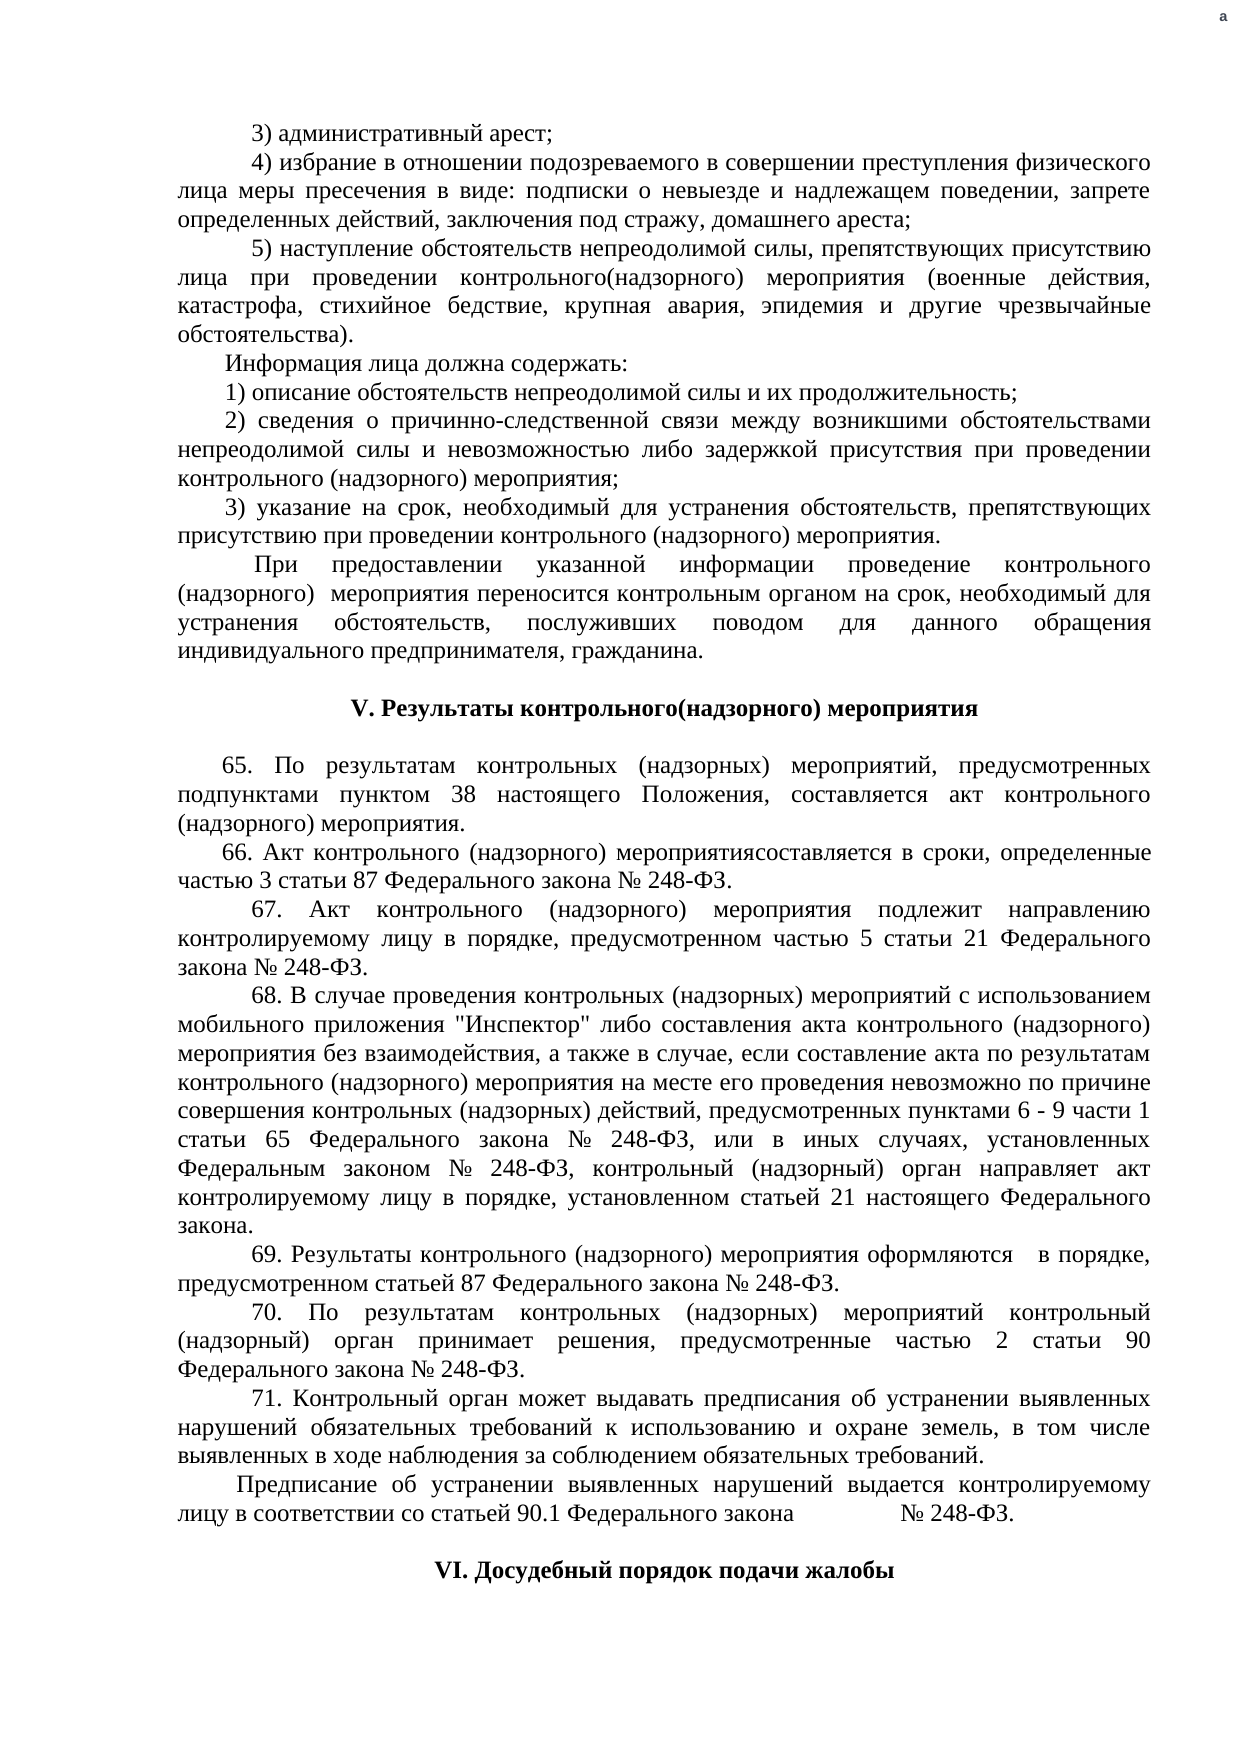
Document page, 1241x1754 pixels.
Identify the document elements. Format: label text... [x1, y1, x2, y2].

text 67. Акт контрольного (надзорного) мероприятия подлежит направлению контролируемому лицу в порядке, предусмотренном частью 5 статьи 21 Федерального закона № 248-ФЗ. [177, 894, 1152, 981]
list 3) административный арест; [177, 118, 1152, 147]
list При предоставлении указанной информации проведение контрольного (надзорного) мероприятия переносится контрольным органом на срок, необходимый для устранения обстоятельств, послуживших поводом для данного обращения индивидуального предпринимателя, гражданина. [177, 549, 1152, 664]
text 66. Акт контрольного (надзорного) мероприятиясоставляется в сроки, определенные частью 3 статьи 87 Федерального закона № 248-ФЗ. [177, 837, 1152, 894]
text 68. В случае проведения контрольных (надзорных) мероприятий с использованием мобильного приложения "Инспектор" либо составления акта контрольного (надзорного) мероприятия без взаимодействия, а также в случае, если составление акта по результатам контрольного (надзорного) мероприятия на месте его проведения невозможно по причине совершения контрольных (надзорных) действий, предусмотренных пунктами 6 - 9 части 1 статьи 65 Федерального закона № 248-ФЗ, или в иных случаях, установленных Федеральным законом № 248-ФЗ, контрольный (надзорный) орган направляет акт контролируемому лицу в порядке, установленном статьей 21 настоящего Федерального закона. [177, 981, 1152, 1239]
list 3) указание на срок, необходимый для устранения обстоятельств, препятствующих присутствию при проведении контрольного (надзорного) мероприятия. [177, 492, 1152, 549]
text Информация лица должна содержать: [177, 348, 1152, 377]
text VI. Досудебный порядок подачи жалобы [177, 1556, 1152, 1584]
list 5) наступление обстоятельств непреодолимой силы, препятствующих присутствию лица при проведении контрольного(надзорного) мероприятия (военные действия, катастрофа, стихийное бедствие, крупная авария, эпидемия и другие чрезвычайные обстоятельства). [177, 233, 1152, 348]
list 4) избрание в отношении подозреваемого в совершении преступления физического лица меры пресечения в виде: подписки о невыезде и надлежащем поведении, запрете определенных действий, заключения под стражу, домашнего ареста; [177, 147, 1152, 233]
list 2) сведения о причинно-следственной связи между возникшими обстоятельствами непреодолимой силы и невозможностью либо задержкой присутствия при проведении контрольного (надзорного) мероприятия; [177, 406, 1152, 492]
text 65. По результатам контрольных (надзорных) мероприятий, предусмотренных подпунктами пунктом 38 настоящего Положения, составляется акт контрольного (надзорного) мероприятия. [177, 751, 1152, 837]
text V. Результаты контрольного(надзорного) мероприятия [177, 693, 1152, 722]
text 70. По результатам контрольных (надзорных) мероприятий контрольный (надзорный) орган принимает решения, предусмотренные частью 2 статьи 90 Федерального закона № 248-ФЗ. [177, 1297, 1152, 1383]
text 71. Контрольный орган может выдавать предписания об устранении выявленных нарушений обязательных требований к использованию и охране земель, в том числе выявленных в ходе наблюдения за соблюдением обязательных требований. [177, 1383, 1152, 1469]
list 1) описание обстоятельств непреодолимой силы и их продолжительность; [177, 377, 1152, 406]
text Предписание об устранении выявленных нарушений выдается контролируемому лицу в соответствии со статьей 90.1 Федерального закона № 248-ФЗ. [177, 1469, 1152, 1527]
text 69. Результаты контрольного (надзорного) мероприятия оформляются в порядке, предусмотренном статьей 87 Федерального закона № 248-ФЗ. [177, 1239, 1152, 1297]
